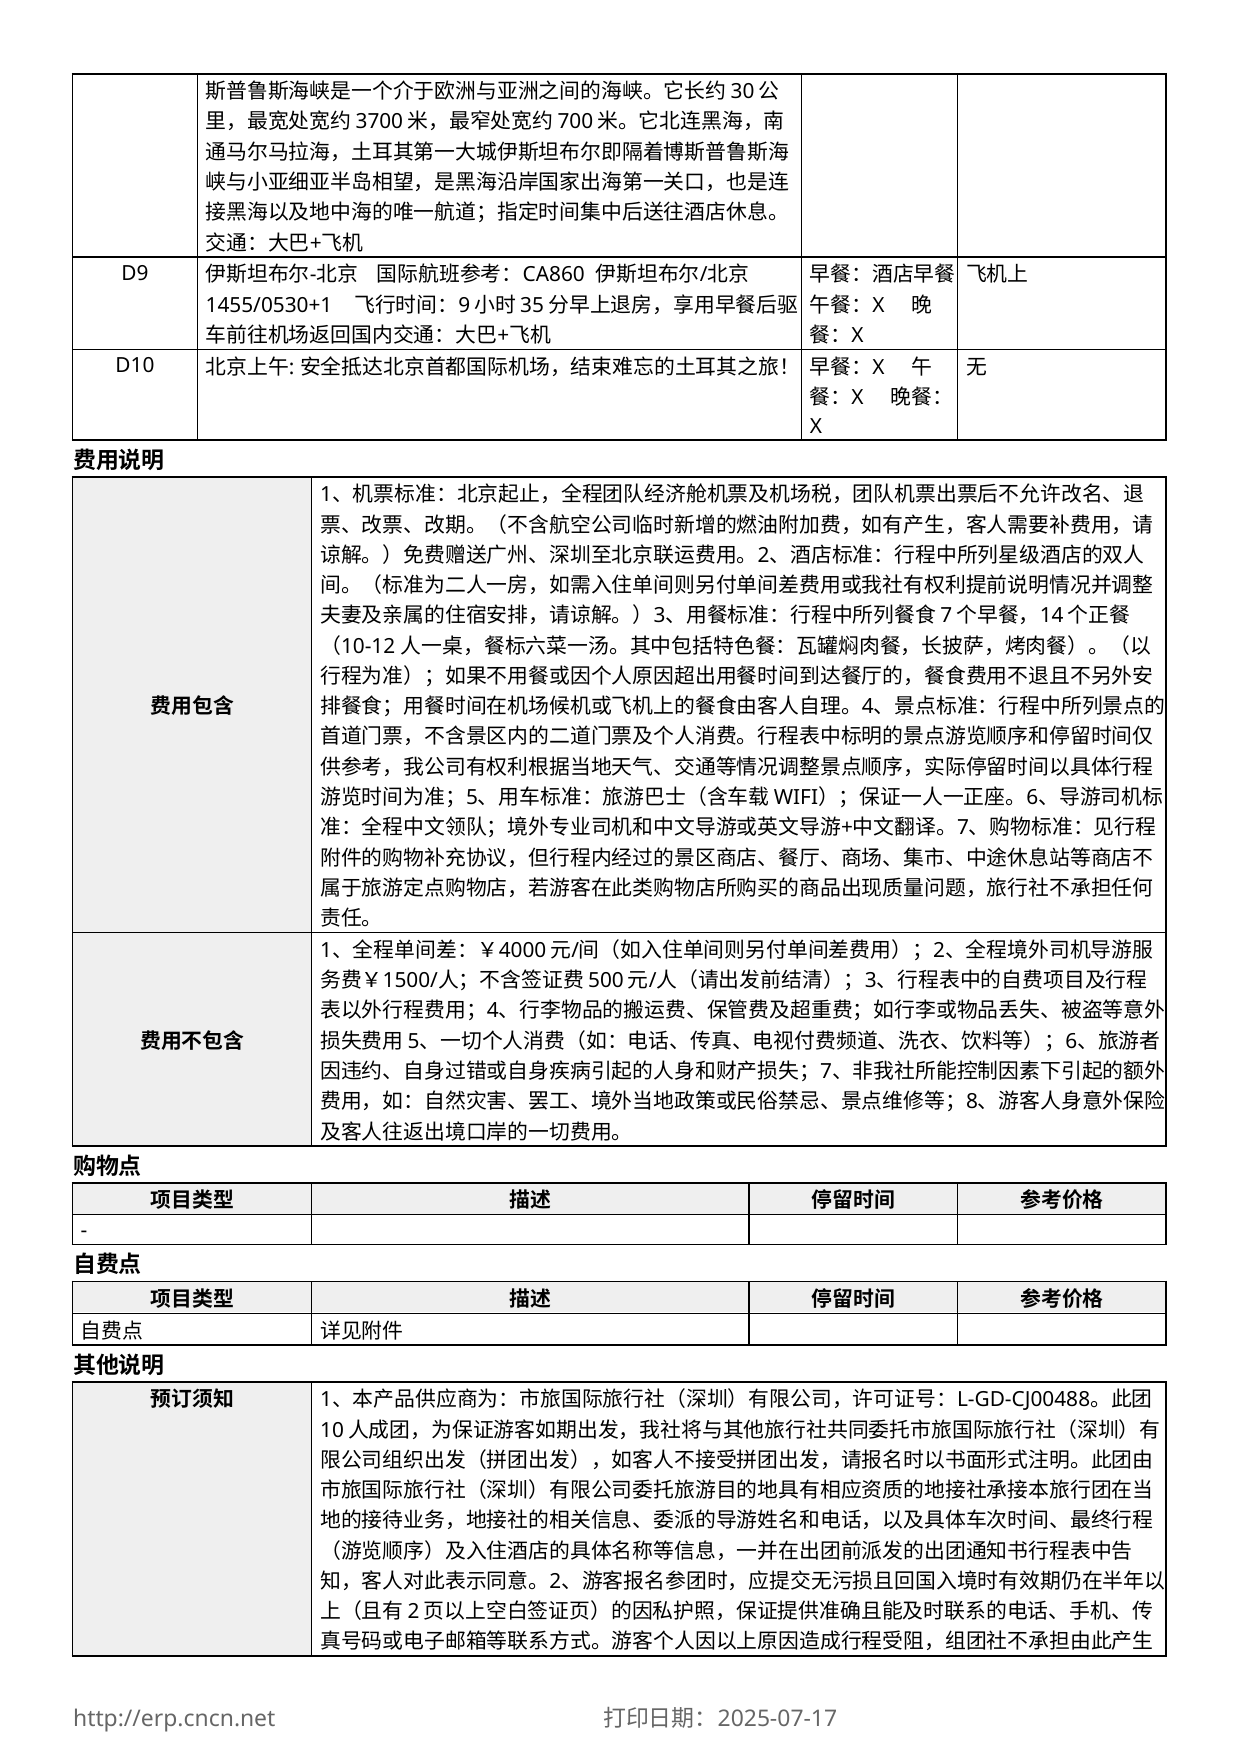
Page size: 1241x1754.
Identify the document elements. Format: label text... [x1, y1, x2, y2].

table_cell - [73, 1215, 311, 1244]
table_header 停留时间 [750, 1282, 957, 1312]
table_header 描述 [312, 1184, 748, 1214]
table_header 费用包含 [73, 478, 311, 931]
table_cell [750, 1314, 957, 1344]
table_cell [802, 75, 957, 256]
table_cell 详见附件 [312, 1314, 748, 1344]
table_cell [958, 1314, 1165, 1344]
table_header 项目类型 [73, 1282, 311, 1312]
table_header 1、机票标准：北京起止，全程团队经济舱机票及机场税，团队机票出票后不允许改名、退票、改票、改期。（不含航空公司临时新增的燃油附加费，如有产生，客人需要补费用，请谅解。）免费赠送广州、深圳至北京联运费用。 [312, 478, 1165, 931]
table_cell 费用不包含 [73, 933, 311, 1145]
table_cell 无 [958, 350, 1165, 439]
table_header 参考价格 [958, 1184, 1165, 1214]
table_cell D8 [73, 75, 197, 256]
table_cell 伊斯坦布尔-北京 国际航班参考：CA860 伊斯坦布尔/北京 1455/0530+1 飞行时间：9小时35分 [198, 258, 801, 348]
table_header 参考价格 [958, 1282, 1165, 1312]
table_cell [312, 1215, 748, 1244]
table_cell 北京 [198, 350, 801, 439]
table_cell 1、全程单间差：￥4000元/间（如入住单间则另付单间差费用）； [312, 933, 1165, 1145]
text 费用说明 [73, 442, 1167, 475]
table_cell D10 [73, 350, 197, 439]
table_header 描述 [312, 1282, 748, 1312]
table_header 停留时间 [750, 1184, 957, 1214]
table_header 预订须知 [73, 1383, 311, 1655]
table_cell 早餐：酒店早餐 午餐：X 晚餐：X [802, 258, 957, 348]
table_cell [198, 75, 801, 256]
table_cell [750, 1215, 957, 1244]
table_cell [958, 1215, 1165, 1244]
table_cell 早餐：X 午餐：X 晚餐：X [802, 350, 957, 439]
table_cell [958, 75, 1165, 256]
text 购物点 [73, 1148, 1167, 1181]
table_cell 自费点 [73, 1314, 311, 1344]
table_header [312, 1383, 1165, 1655]
table_cell 飞机上 [958, 258, 1165, 348]
table_cell D9 [73, 258, 197, 348]
text 自费点 [73, 1246, 1167, 1279]
text 其他说明 [73, 1347, 1167, 1380]
table_header 项目类型 [73, 1184, 311, 1214]
